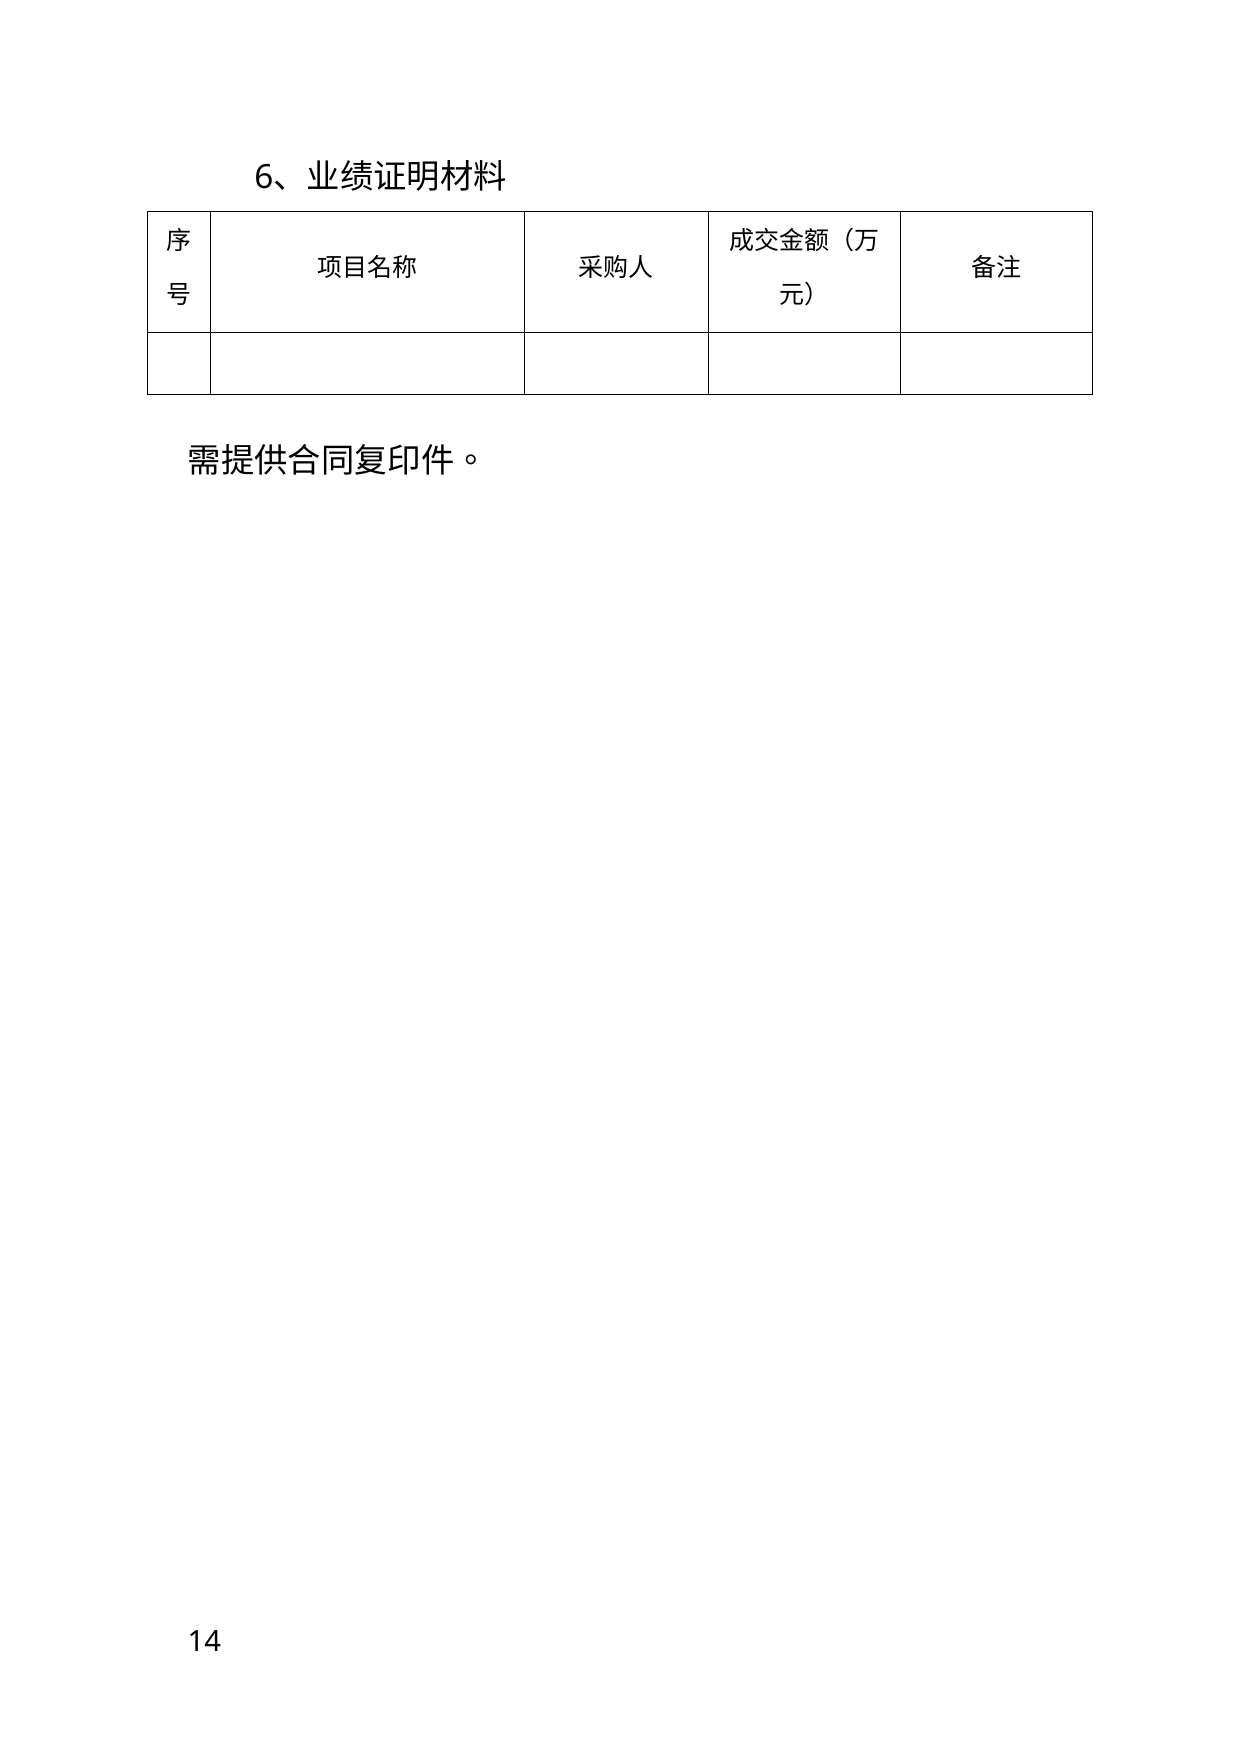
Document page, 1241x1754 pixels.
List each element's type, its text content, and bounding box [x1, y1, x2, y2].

table_header 序号 [148, 212, 210, 332]
table_cell [525, 333, 708, 394]
table_cell [901, 333, 1092, 394]
table_header 项目名称 [211, 212, 524, 332]
table_cell [709, 333, 900, 394]
table_cell [148, 333, 210, 394]
table_header 成交金额（万元） [709, 212, 900, 332]
table_cell [211, 333, 524, 394]
table_header 采购人 [525, 212, 708, 332]
text 6、业绩证明材料 [187, 150, 1053, 198]
table_header 备注 [901, 212, 1092, 332]
text 需提供合同复印件。 [187, 434, 1053, 482]
